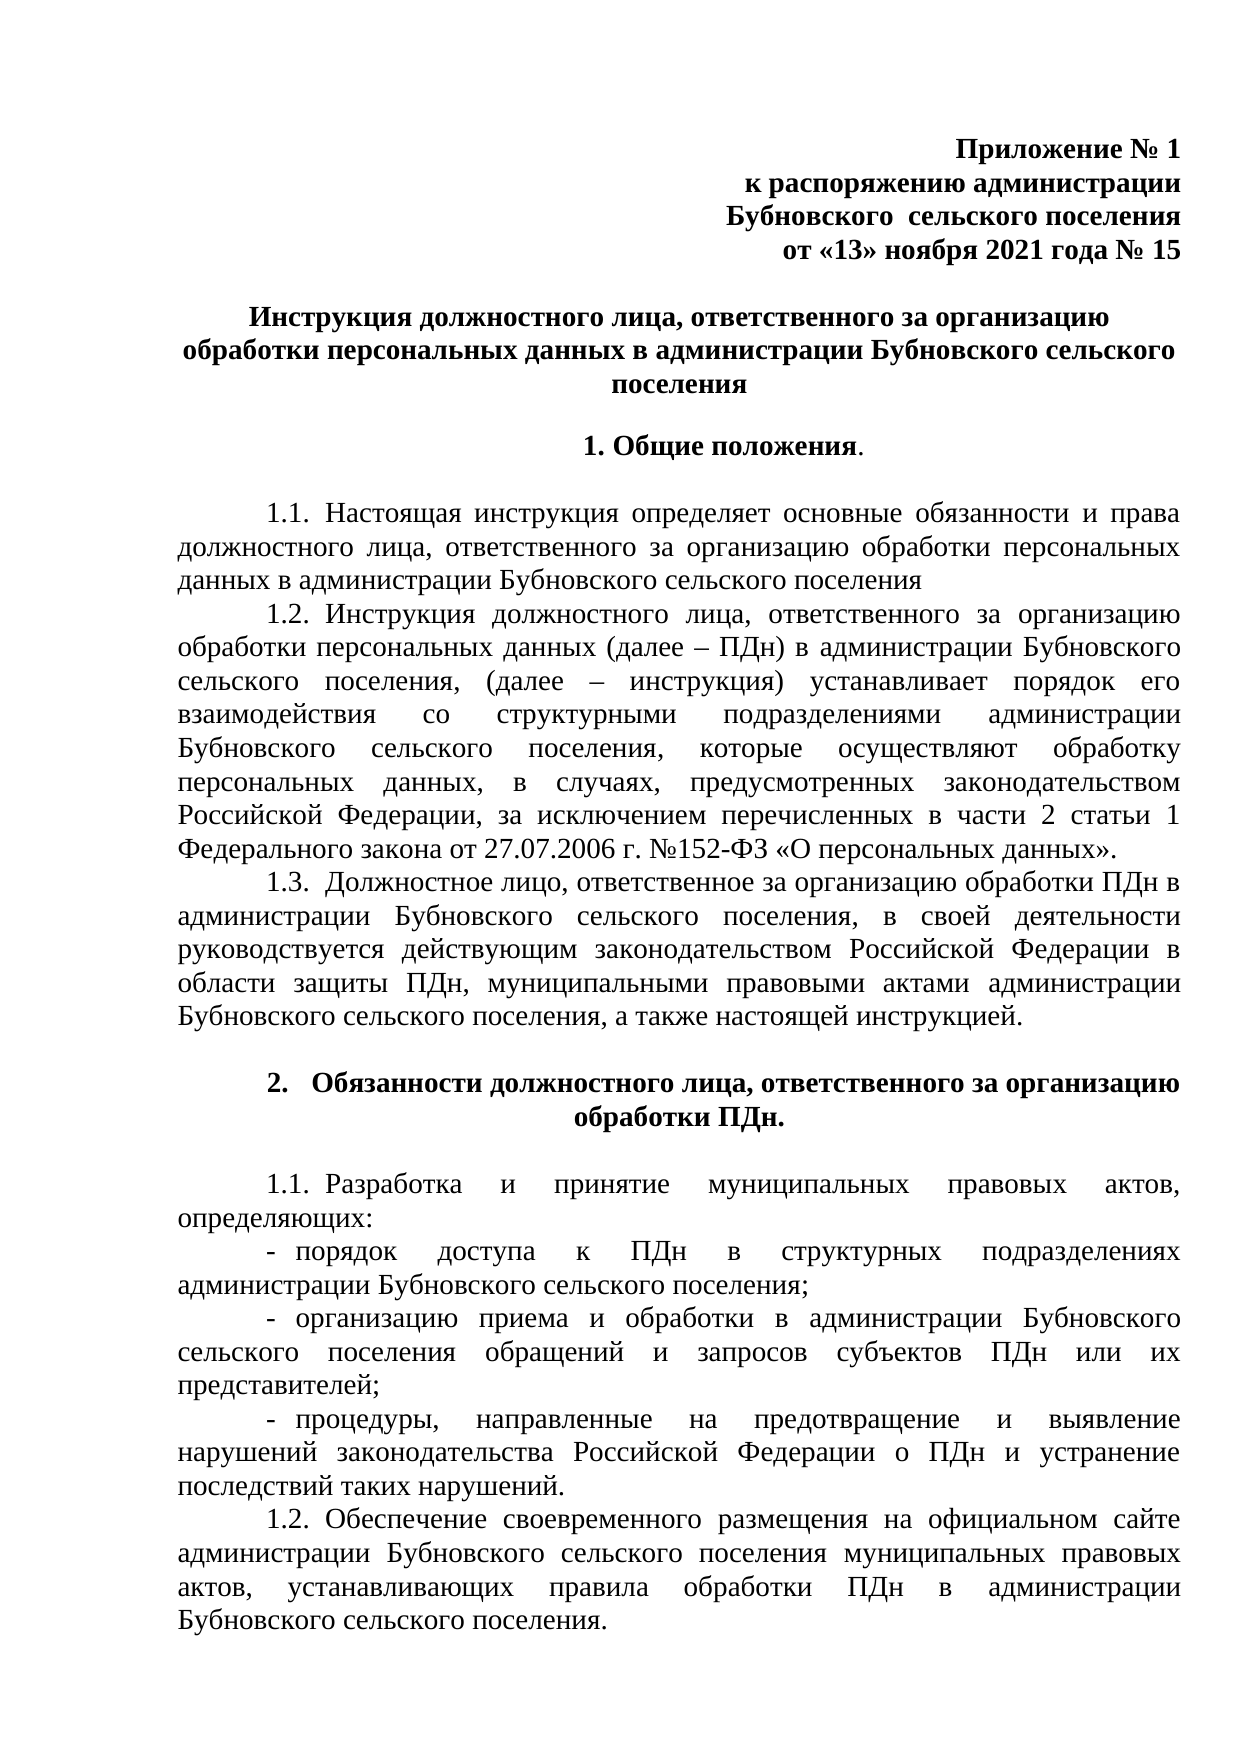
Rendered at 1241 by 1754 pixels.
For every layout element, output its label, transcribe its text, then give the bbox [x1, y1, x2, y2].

list Разработка и принятие муниципальных правовых актов, определяющих: [177, 1166, 1181, 1233]
text от «13» ноября 2021 года № 15 [177, 232, 1181, 265]
text Бубновского сельского поселения [177, 198, 1181, 232]
text к распоряжению администрации [177, 165, 1181, 198]
list Инструкция должностного лица, ответственного за организацию обработки персональных данных (далее – ПДн) в администрации Бубновского сельского поселения, (далее – инструкция) устанавливает порядок его взаимодействия со структурными подразделениями администрации Бубновского сельского поселения, которые осуществляют обработку персональных данных, в случаях, предусмотренных законодательством Российской Федерации, за исключением перечисленных в части 2 статьи 1 Федерального закона от 27.07.2006 г. №152-ФЗ «О персональных данных». [177, 596, 1181, 864]
list организацию приема и обработки в администрации Бубновского сельского поселения обращений и запросов субъектов ПДн или их представителей; [177, 1300, 1181, 1401]
list порядок доступа к ПДн в структурных подразделениях администрации Бубновского сельского поселения; [177, 1233, 1181, 1300]
list Настоящая инструкция определяет основные обязанности и права должностного лица, ответственного за организацию обработки персональных данных в администрации Бубновского сельского поселения [177, 495, 1181, 596]
text Приложение № 1 [177, 131, 1181, 165]
list Должностное лицо, ответственное за организацию обработки ПДн в администрации Бубновского сельского поселения, в своей деятельности руководствуется действующим законодательством Российской Федерации в области защиты ПДн, муниципальными правовыми актами администрации Бубновского сельского поселения, а также настоящей инструкцией. [177, 864, 1181, 1032]
list Обеспечение своевременного размещения на официальном сайте администрации Бубновского сельского поселения муниципальных правовых актов, устанавливающих правила обработки ПДн в администрации Бубновского сельского поселения. [177, 1502, 1181, 1636]
list Общие положения. [177, 428, 1181, 462]
list процедуры, направленные на предотвращение и выявление нарушений законодательства Российской Федерации о ПДн и устранение последствий таких нарушений. [177, 1401, 1181, 1502]
text Инструкция должностного лица, ответственного за организацию обработки персональных данных в администрации Бубновского сельского поселения [177, 299, 1181, 399]
list Обязанности должностного лица, ответственного за организацию обработки ПДн. [177, 1066, 1181, 1133]
